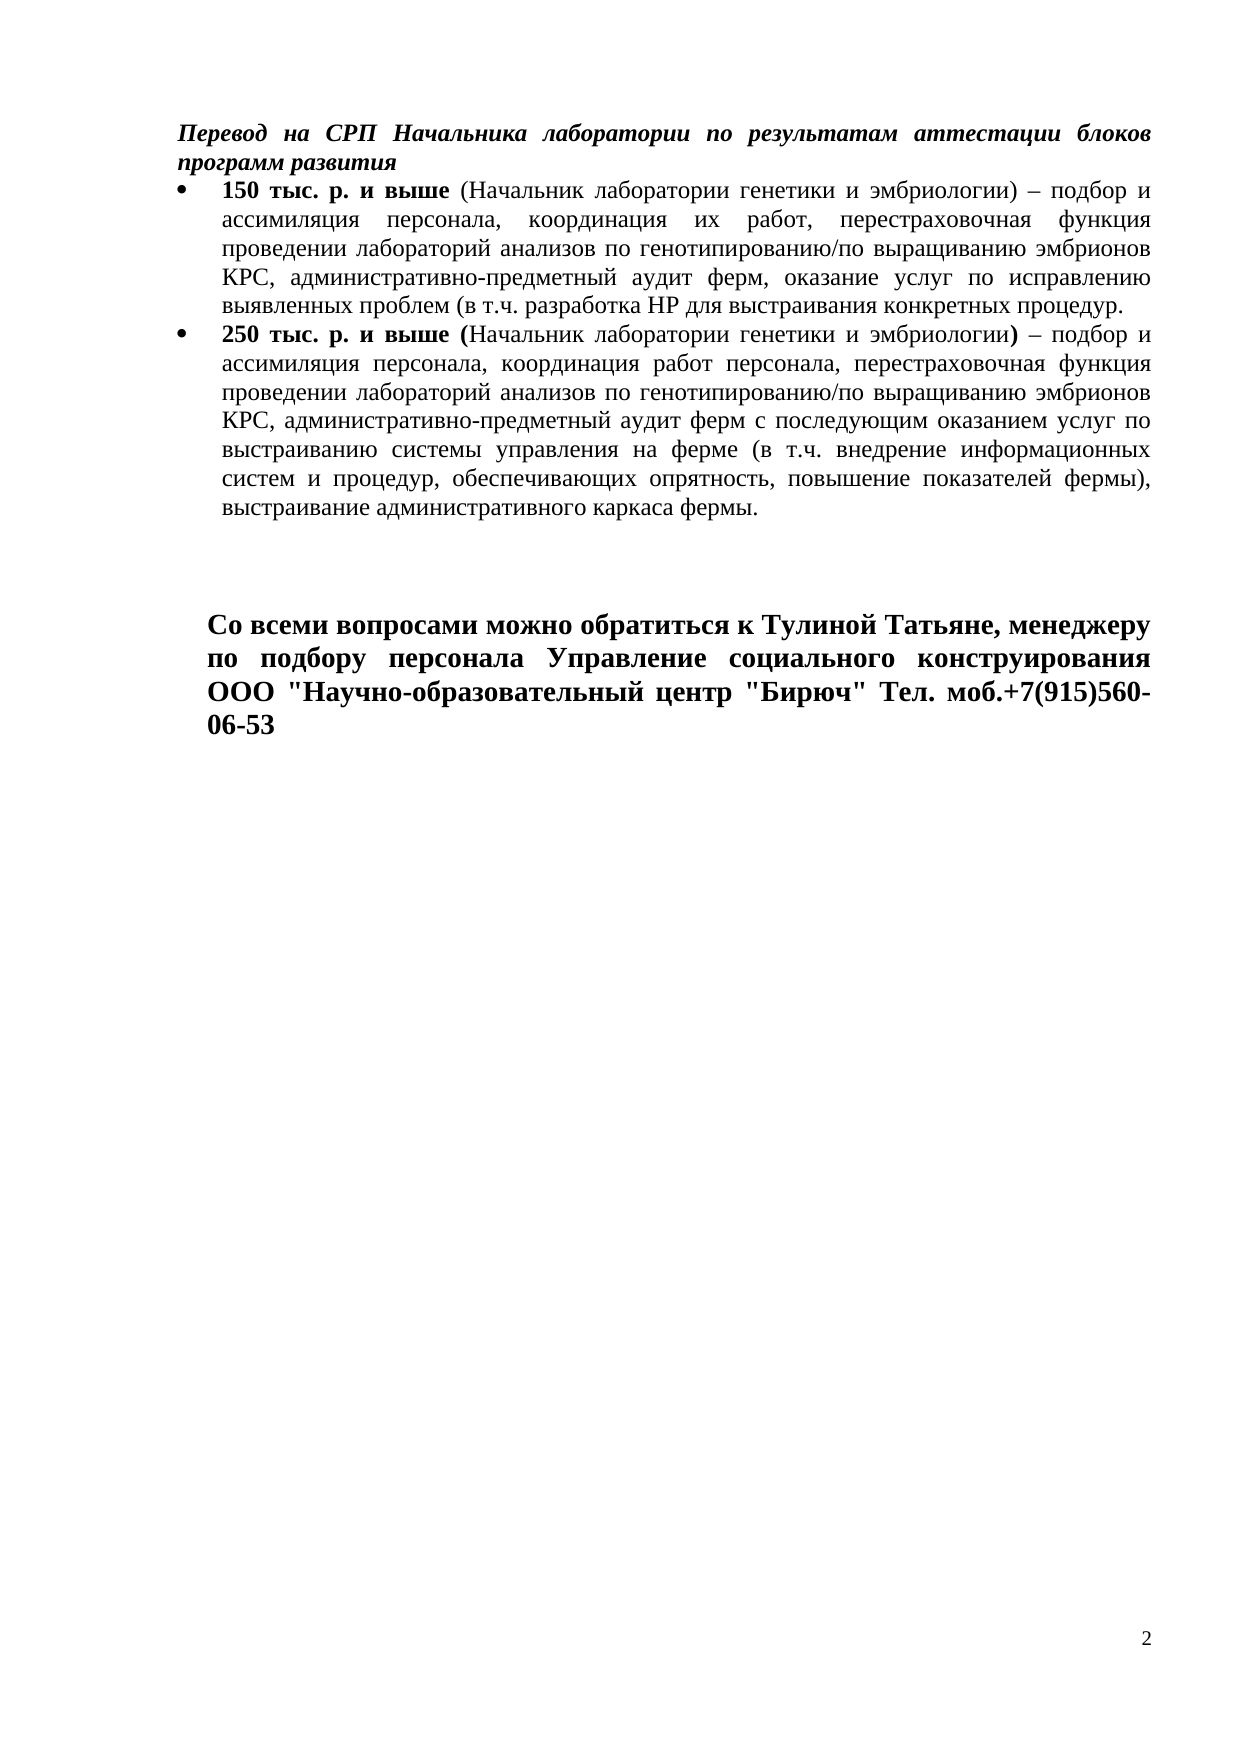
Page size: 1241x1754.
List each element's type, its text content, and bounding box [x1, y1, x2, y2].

list 150 тыс. р. и выше (Начальник лаборатории генетики и эмбриологии) – подбор и ассимиляция персонала, координация их работ, перестраховочная функция проведении лабораторий анализов по генотипированию/по выращиванию эмбрионов КРС, административно-предметный аудит ферм, оказание услуг по исправлению выявленных проблем (в т.ч. разработка НР для выстраивания конкретных процедур. [177, 176, 1152, 319]
list Со всеми вопросами можно обратиться к Тулиной Татьяне, менеджеру по подбору персонала Управление социального конструирования ООО "Научно-образовательный центр "Бирюч" Тел. моб.+7(915)560-06-53 [207, 607, 1152, 741]
text Перевод на СРП Начальника лаборатории по результатам аттестации блоков программ развития [177, 118, 1152, 176]
list 250 тыс. р. и выше (Начальник лаборатории генетики и эмбриологии) – подбор и ассимиляция персонала, координация работ персонала, перестраховочная функция проведении лабораторий анализов по генотипированию/по выращиванию эмбрионов КРС, административно-предметный аудит ферм с последующим оказанием услуг по выстраиванию системы управления на ферме (в т.ч. внедрение информационных систем и процедур, обеспечивающих опрятность, повышение показателей фермы), выстраивание административного каркаса фермы. [177, 319, 1152, 521]
